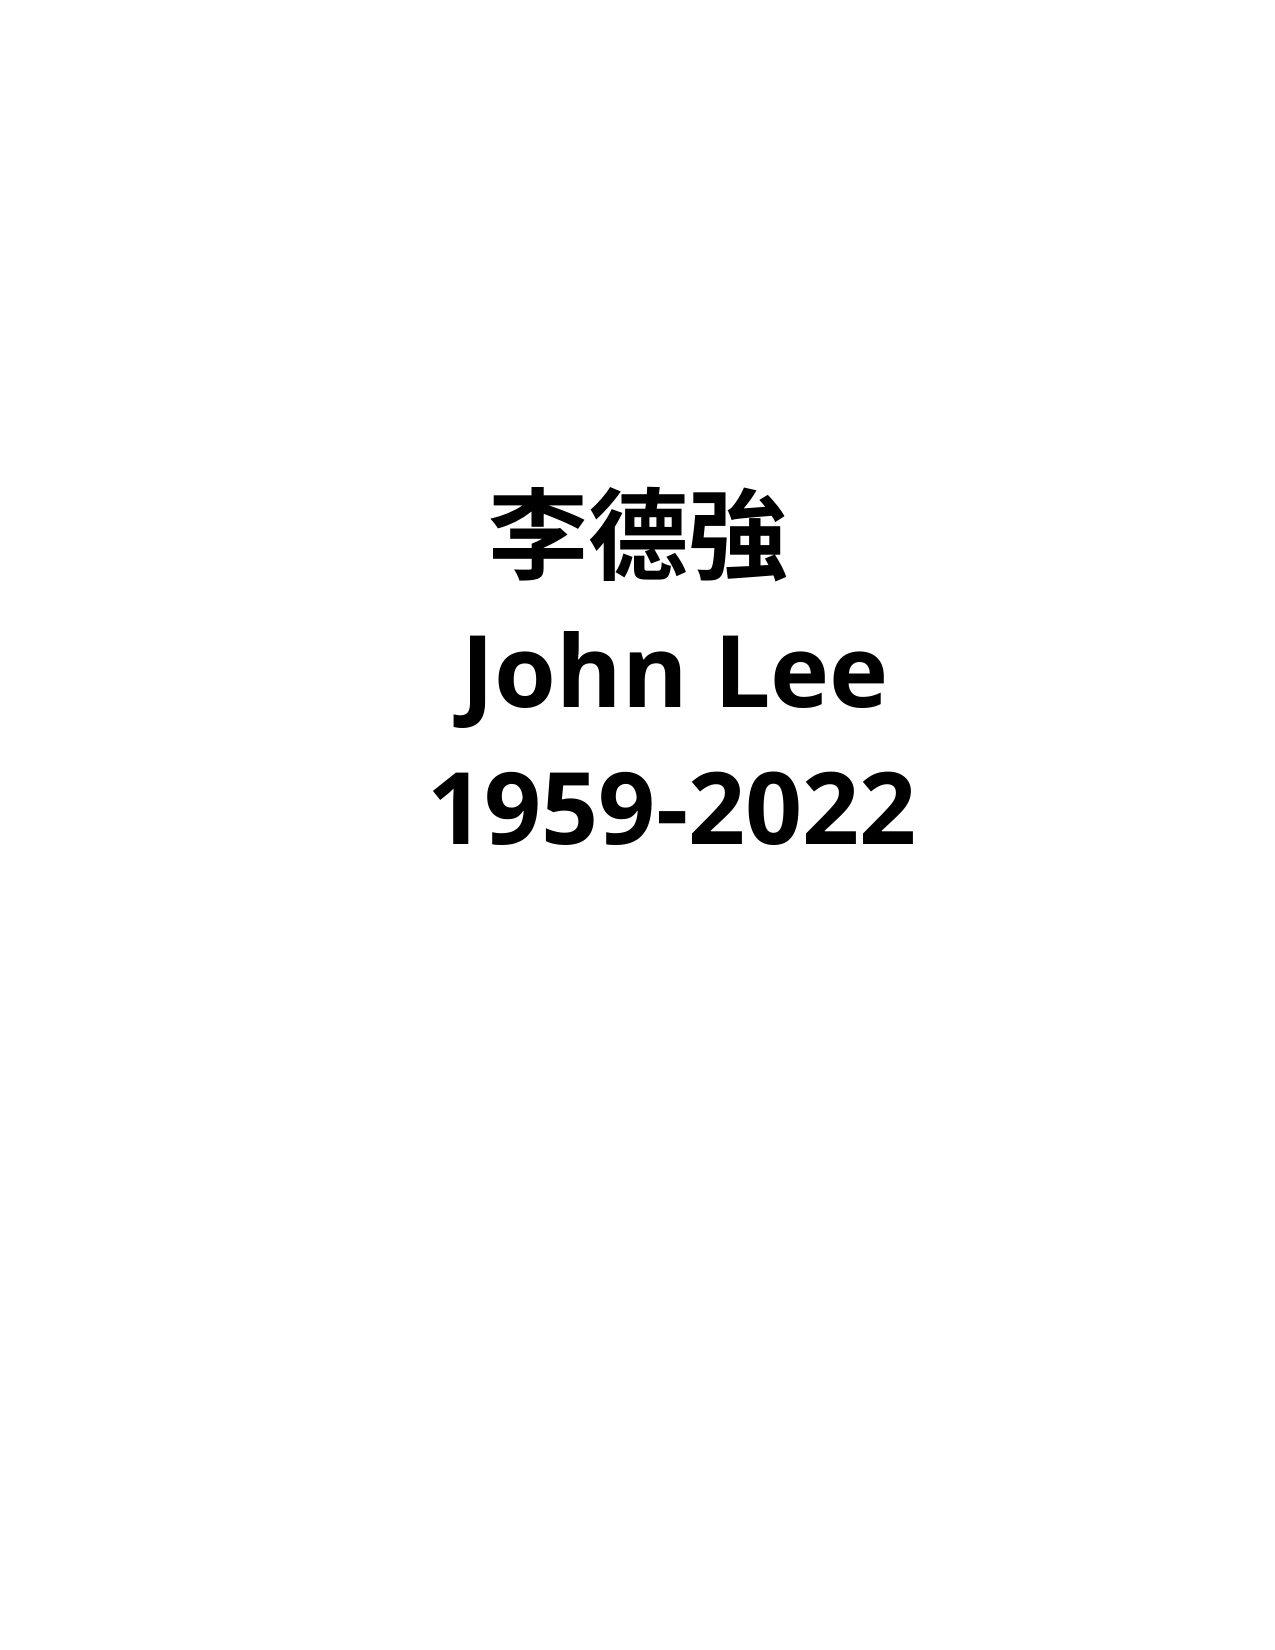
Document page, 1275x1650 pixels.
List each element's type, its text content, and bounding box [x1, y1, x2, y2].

text John Lee [150, 601, 1125, 737]
text 李德強 [150, 456, 1125, 601]
text 1959-2022 [150, 737, 1125, 873]
